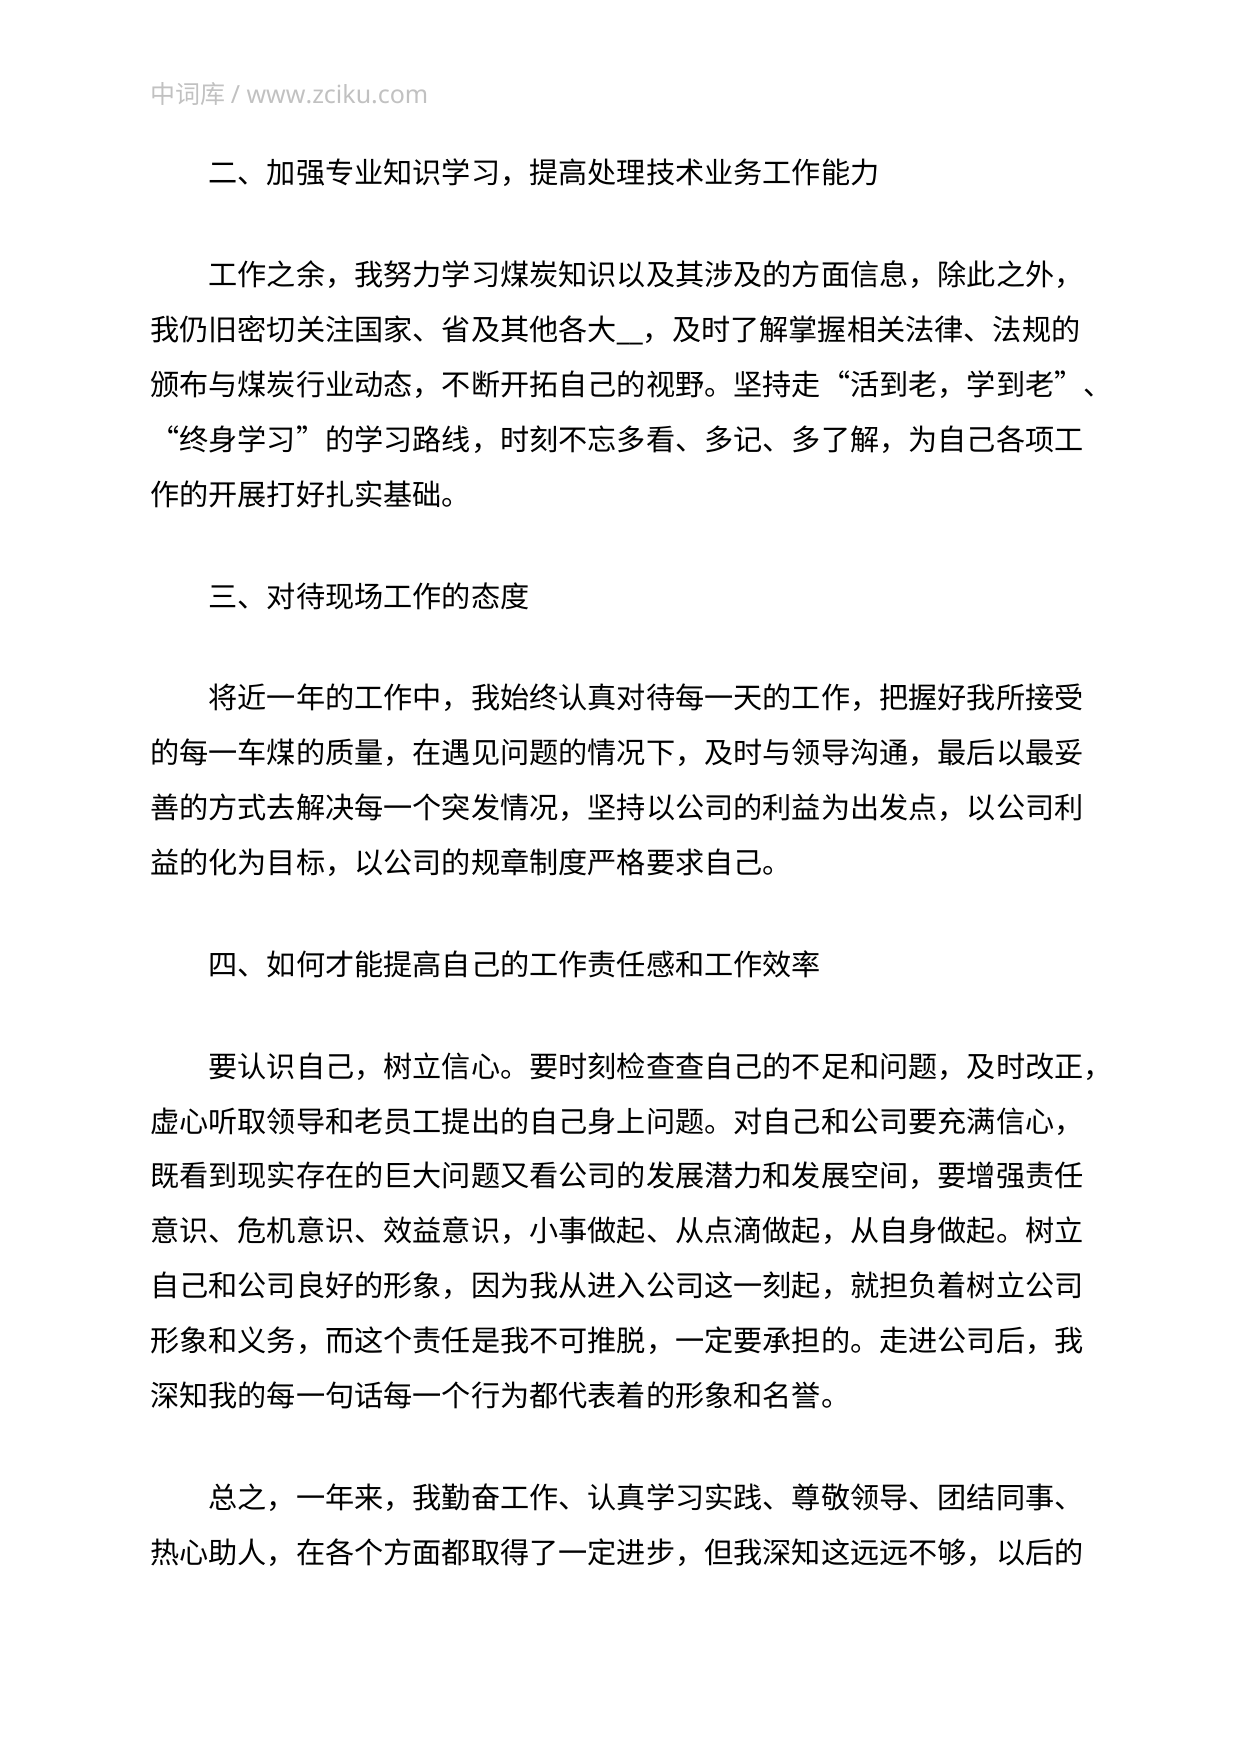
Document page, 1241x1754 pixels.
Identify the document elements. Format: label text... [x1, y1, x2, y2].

text 工作之余，我努力学习煤炭知识以及其涉及的方面信息，除此之外，我仍旧密切关注国家、省及其他各大__，及时了解掌握相关法律、法规的颁布与煤炭行业动态，不断开拓自己的视野。坚持走“活到老，学到老”、“终身学习”的学习路线，时刻不忘多看、多记、多了解，为自己各项工作的开展打好扎实基础。 [150, 252, 1090, 514]
text 将近一年的工作中，我始终认真对待每一天的工作，把握好我所接受的每一车煤的质量，在遇见问题的情况下，及时与领导沟通，最后以最妥善的方式去解决每一个突发情况，坚持以公司的利益为出发点，以公司利益的化为目标，以公司的规章制度严格要求自己。 [150, 675, 1090, 882]
text 三、对待现场工作的态度 [150, 573, 1090, 616]
text 四、如何才能提高自己的工作责任感和工作效率 [150, 941, 1090, 984]
text 要认识自己，树立信心。要时刻检查查自己的不足和问题，及时改正，虚心听取领导和老员工提出的自己身上问题。对自己和公司要充满信心，既看到现实存在的巨大问题又看公司的发展潜力和发展空间，要增强责任意识、危机意识、效益意识，小事做起、从点滴做起，从自身做起。树立自己和公司良好的形象，因为我从进入公司这一刻起，就担负着树立公司形象和义务，而这个责任是我不可推脱，一定要承担的。走进公司后，我深知我的每一句话每一个行为都代表着的形象和名誉。 [150, 1043, 1090, 1415]
text 二、加强专业知识学习，提高处理技术业务工作能力 [150, 150, 1090, 192]
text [150, 1474, 1090, 1572]
